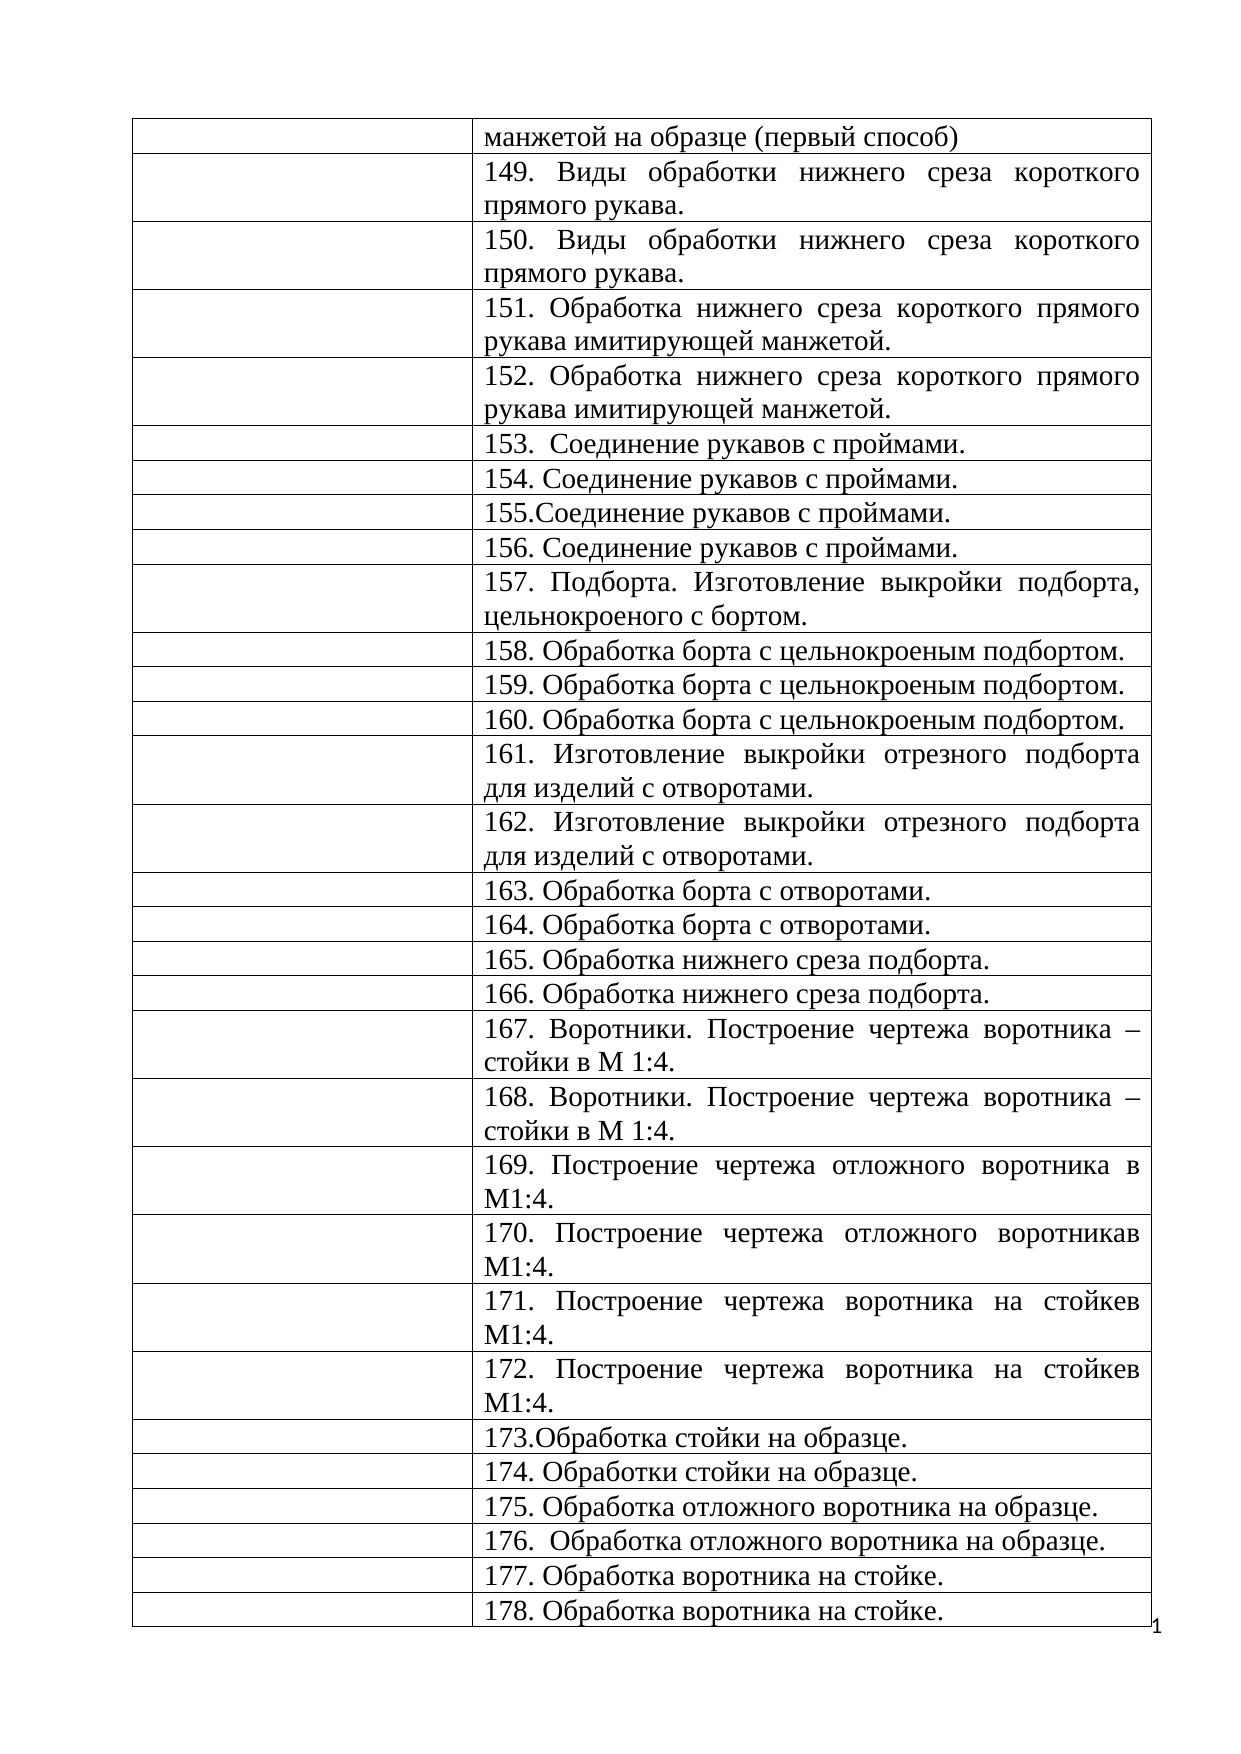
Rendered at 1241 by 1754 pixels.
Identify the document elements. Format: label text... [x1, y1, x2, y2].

table_cell [133, 633, 472, 666]
table_cell 152. Обработка нижнего среза короткого прямого рукава имитирующей манжетой. [473, 358, 1151, 425]
table_cell [133, 290, 472, 357]
table_cell 173.Обработка стойки на образце. [473, 1420, 1151, 1453]
table_cell 168. Воротники. Построение чертежа воротника – стойки в М 1:4. [473, 1079, 1151, 1146]
table_cell 162. Изготовление выкройки отрезного подборта для изделий с отворотами. [473, 805, 1151, 872]
table_cell 161. Изготовление выкройки отрезного подборта для изделий с отворотами. [473, 736, 1151, 803]
table_cell 149. Виды обработки нижнего среза короткого прямого рукава. [473, 154, 1151, 221]
table_cell 158. Обработка борта с цельнокроеным подбортом. [473, 633, 1151, 666]
table_cell 159. Обработка борта с цельнокроеным подбортом. [473, 667, 1151, 701]
table_cell [133, 154, 472, 221]
table_cell 150. Виды обработки нижнего среза короткого прямого рукава. [473, 222, 1151, 289]
table_cell [133, 976, 472, 1010]
table_cell [133, 358, 472, 425]
table_cell 153. Соединение рукавов с проймами. [473, 426, 1151, 460]
table_cell 178. Обработка воротника на стойке. [473, 1593, 1151, 1626]
table_cell 157. Подборта. Изготовление выкройки подборта, цельнокроеного с бортом. [473, 565, 1151, 632]
table_cell [133, 530, 472, 563]
table_cell 167. Воротники. Построение чертежа воротника – стойки в М 1:4. [473, 1011, 1151, 1078]
table_cell 156. Соединение рукавов с проймами. [473, 530, 1151, 563]
table_cell [133, 702, 472, 735]
table_cell 166. Обработка нижнего среза подборта. [473, 976, 1151, 1010]
table_cell [133, 907, 472, 941]
table_cell 165. Обработка нижнего среза подборта. [473, 942, 1151, 975]
table_cell 169. Построение чертежа отложного воротника в М1:4. [473, 1147, 1151, 1214]
table_cell 170. Построение чертежа отложного воротникав М1:4. [473, 1215, 1151, 1282]
table_cell [133, 461, 472, 494]
table_cell 163. Обработка борта с отворотами. [473, 873, 1151, 906]
table_cell 160. Обработка борта с цельнокроеным подбортом. [473, 702, 1151, 735]
table_cell 176. Обработка отложного воротника на образце. [473, 1524, 1151, 1557]
table_cell 151. Обработка нижнего среза короткого прямого рукава имитирующей манжетой. [473, 290, 1151, 357]
table_cell [133, 942, 472, 975]
table_cell [133, 1558, 472, 1592]
table_cell [133, 1524, 472, 1557]
table_cell [133, 667, 472, 701]
table_cell [133, 805, 472, 872]
table_cell [133, 1352, 472, 1419]
table_cell [133, 565, 472, 632]
table_cell [133, 1420, 472, 1453]
table_cell [133, 1454, 472, 1488]
table_cell 177. Обработка воротника на стойке. [473, 1558, 1151, 1592]
table_cell [133, 736, 472, 803]
table_cell 172. Построение чертежа воротника на стойкев М1:4. [473, 1352, 1151, 1419]
table_cell [133, 119, 472, 153]
table_cell [133, 1215, 472, 1282]
table_cell [133, 1011, 472, 1078]
table_cell [133, 495, 472, 529]
table_cell [133, 1079, 472, 1146]
table_cell 155.Соединение рукавов с проймами. [473, 495, 1151, 529]
table_cell 164. Обработка борта с отворотами. [473, 907, 1151, 941]
table_cell 174. Обработки стойки на образце. [473, 1454, 1151, 1488]
table_cell 175. Обработка отложного воротника на образце. [473, 1489, 1151, 1522]
table_cell 171. Построение чертежа воротника на стойкев М1:4. [473, 1284, 1151, 1351]
table_cell [133, 1593, 472, 1626]
table_cell [133, 426, 472, 460]
table_cell [133, 873, 472, 906]
table_cell [133, 1147, 472, 1214]
table_cell [133, 1489, 472, 1522]
table_cell [133, 222, 472, 289]
table_cell [133, 1284, 472, 1351]
table_cell 154. Соединение рукавов с проймами. [473, 461, 1151, 494]
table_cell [473, 119, 1151, 153]
